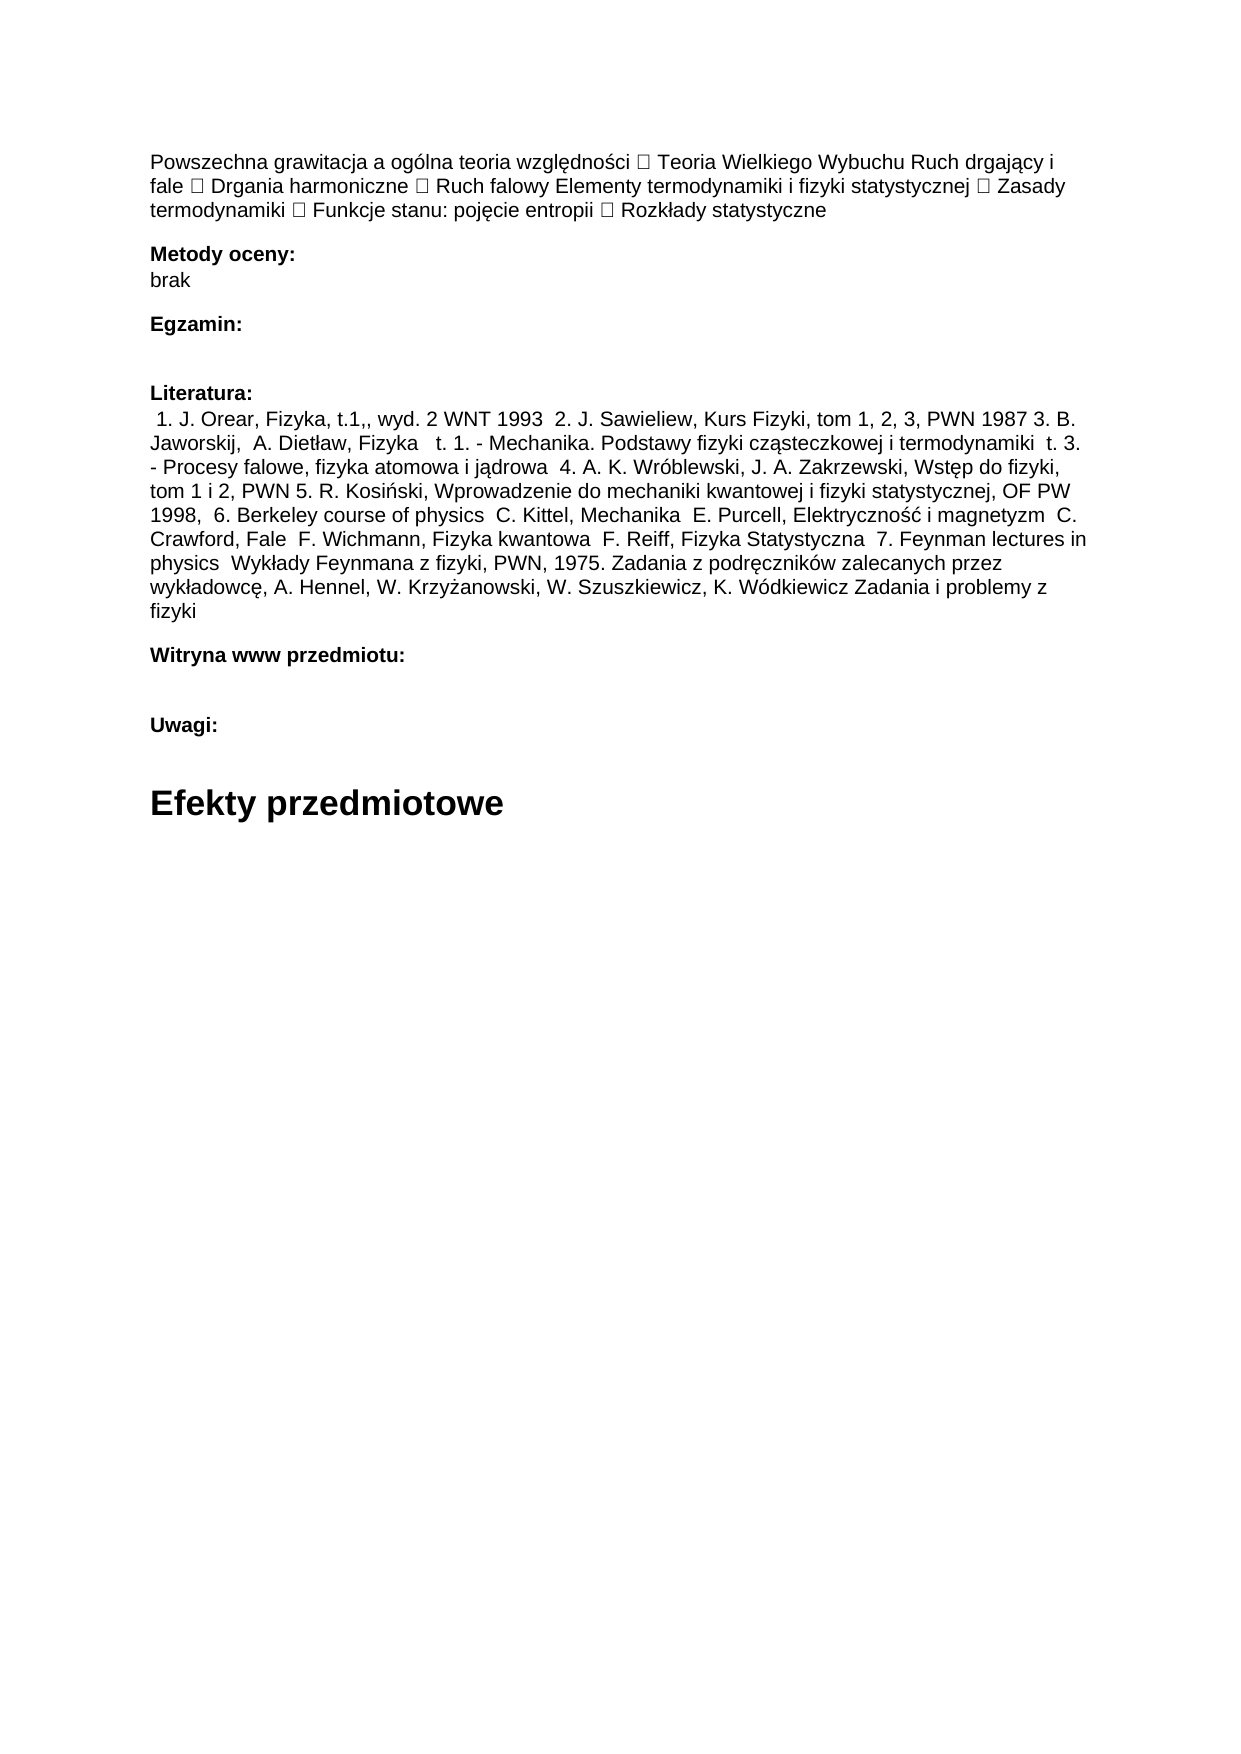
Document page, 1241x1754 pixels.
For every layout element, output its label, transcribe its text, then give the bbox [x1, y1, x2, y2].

text Uwagi: [150, 712, 1090, 736]
text Metody oceny: [150, 242, 1090, 266]
text Witryna www przedmiotu: [150, 643, 1090, 667]
text 1. J. Orear, Fizyka, t.1,, wyd. 2 WNT 1993 2. J. Sawieliew, Kurs Fizyki, tom 1, 2, 3, PWN 1987 3. B. Jaworskij, A. Dietław, Fizyka t. 1. - Mechanika. Podstawy fizyki cząsteczkowej i termodynamiki t. 3. - Procesy falowe, fizyka atomowa i jądrowa 4. A. K. Wróblewski, J. A. Zakrzewski, Wstęp do fizyki, tom 1 i 2, PWN 5. R. Kosiński, Wprowadzenie do mechaniki kwantowej i fizyki statystycznej, OF PW 1998, 6. Berkeley course of physics C. Kittel, Mechanika E. Purcell, Elektryczność i magnetyzm C. Crawford, Fale F. Wichmann, Fizyka kwantowa F. Reiff, Fizyka Statystyczna 7. Feynman lectures in physics Wykłady Feynmana z fizyki, PWN, 1975. Zadania z podręczników zalecanych przez wykładowcę, A. Hennel, W. Krzyżanowski, W. Szuszkiewicz, K. Wódkiewicz Zadania i problemy z fizyki [150, 407, 1090, 623]
subtitle Efekty przedmiotowe [150, 782, 1090, 823]
text Literatura: [150, 381, 1090, 405]
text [150, 150, 1090, 222]
text Egzamin: [150, 311, 1090, 335]
text brak [150, 268, 1090, 292]
